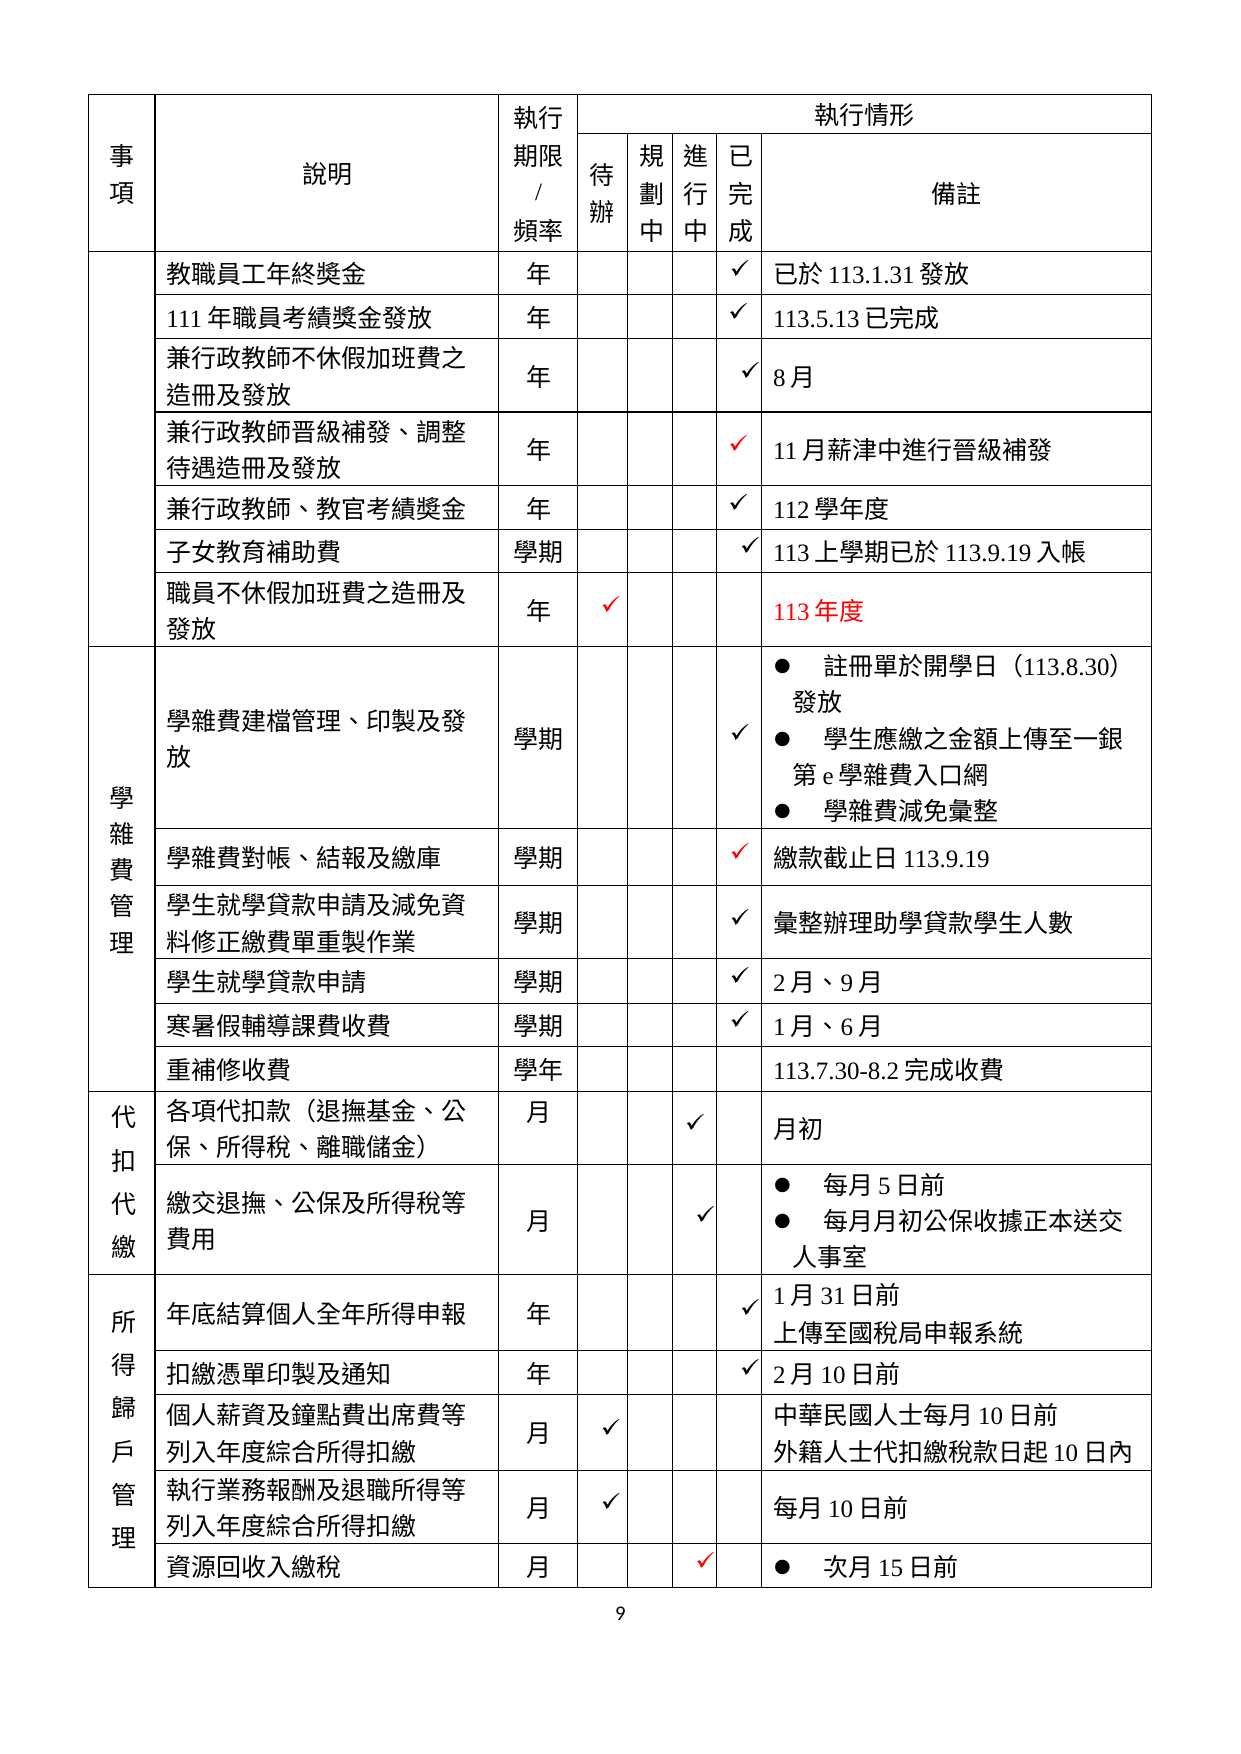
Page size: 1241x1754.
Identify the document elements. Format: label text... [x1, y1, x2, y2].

table_cell [673, 886, 716, 958]
table_cell 年 [499, 1275, 577, 1350]
table_cell [673, 829, 716, 885]
table_cell 學生就學貸款申請及減免資料修正繳費單重製作業 [156, 886, 498, 958]
table_cell [628, 1275, 672, 1350]
table_cell [578, 886, 627, 958]
table_cell 職員不休假加班費之造冊及發放 [156, 573, 498, 646]
table_cell [628, 486, 672, 528]
table_cell [578, 413, 627, 485]
table_cell [717, 1544, 761, 1587]
table_cell [578, 1544, 627, 1587]
table_cell 113上學期已於113.9.19入帳 [762, 530, 1151, 572]
table_cell 年底結算個人全年所得申報 [156, 1275, 498, 1350]
table_cell 113年度 [762, 573, 1151, 646]
table_cell [673, 573, 716, 646]
table_cell [578, 1351, 627, 1393]
table_cell 教職員工年終奬金 [156, 252, 498, 294]
table_cell 學期 [499, 829, 577, 885]
table_cell 彙整辦理助學貸款學生人數 [762, 886, 1151, 958]
table_cell [717, 1004, 761, 1046]
table_cell [628, 339, 672, 411]
table_cell 學期 [499, 530, 577, 572]
table_cell [673, 1047, 716, 1091]
table_cell [673, 252, 716, 294]
table_cell [628, 252, 672, 294]
table_cell 個人薪資及鐘點費出席費等列入年度綜合所得扣繳 [156, 1395, 498, 1469]
table_cell [717, 1092, 761, 1164]
table_cell 扣繳憑單印製及通知 [156, 1351, 498, 1393]
table_header 事項 [89, 95, 154, 251]
table_cell [578, 252, 627, 294]
table_cell [578, 1165, 627, 1274]
table_cell [628, 886, 672, 958]
table_header 執行期限/ 頻率 [499, 95, 577, 251]
table_cell 寒暑假輔導課費收費 [156, 1004, 498, 1046]
table_header 說明 [156, 95, 498, 251]
table_cell 兼行政教師不休假加班費之造冊及發放 [156, 339, 498, 411]
table_cell 月 [499, 1165, 577, 1274]
table_cell 執行業務報酬及退職所得等列入年度綜合所得扣繳 [156, 1471, 498, 1543]
table_cell [578, 573, 627, 646]
table_cell 年 [499, 252, 577, 294]
table_cell [628, 1092, 672, 1164]
table_cell 中華民國人士每月10日前 外籍人士代扣繳稅款日起10日內 [762, 1395, 1151, 1469]
table_cell 月 [499, 1395, 577, 1469]
table_cell 規劃中 [628, 134, 672, 251]
table_cell 兼行政教師晋級補發、調整待遇造冊及發放 [156, 413, 498, 485]
table_cell [628, 647, 672, 828]
table_cell [717, 1165, 761, 1274]
table_cell [628, 959, 672, 1002]
table_cell [673, 486, 716, 528]
table_cell [578, 1395, 627, 1469]
table_cell 待辦 [578, 134, 627, 251]
table_cell [578, 486, 627, 528]
table_cell [578, 1047, 627, 1091]
table_cell 年 [499, 295, 577, 338]
table_cell 1月、6月 [762, 1004, 1151, 1046]
table_cell [673, 1092, 716, 1164]
table_cell [628, 1351, 672, 1393]
table_cell [673, 959, 716, 1002]
table_cell [717, 1351, 761, 1393]
table_cell 年 [499, 339, 577, 411]
table_cell [717, 1471, 761, 1543]
table_cell [628, 1004, 672, 1046]
table_cell 年 [499, 413, 577, 485]
table_cell 112學年度 [762, 486, 1151, 528]
table_cell [717, 959, 761, 1002]
table_cell [717, 886, 761, 958]
table_cell [673, 1004, 716, 1046]
table_cell 學年 [499, 1047, 577, 1091]
table_cell 11月薪津中進行晉級補發 [762, 413, 1151, 485]
table_cell 月初 [762, 1092, 1151, 1164]
table_cell [717, 295, 761, 338]
table_cell 學期 [499, 647, 577, 828]
table_cell [673, 1275, 716, 1350]
table_cell [673, 295, 716, 338]
table_cell 學雜費對帳、結報及繳庫 [156, 829, 498, 885]
table_cell 重補修收費 [156, 1047, 498, 1091]
table_cell [628, 295, 672, 338]
table_cell 資源回收入繳稅 [156, 1544, 498, 1587]
table_cell 繳交退撫、公保及所得稅等費用 [156, 1165, 498, 1274]
table_cell 所得歸戶管理 [89, 1275, 154, 1587]
table_cell [628, 530, 672, 572]
table_cell [717, 413, 761, 485]
table_cell [717, 252, 761, 294]
table_cell 113.7.30-8.2完成收費 [762, 1047, 1151, 1091]
table_cell 次月15日前 10月份已繳納完成 [762, 1544, 1151, 1587]
table_cell 2月10日前 [762, 1351, 1151, 1393]
table_cell [628, 573, 672, 646]
table_cell [628, 1471, 672, 1543]
table_cell [628, 1165, 672, 1274]
table_cell 年 [499, 573, 577, 646]
table_cell 年 [499, 486, 577, 528]
table_cell [717, 573, 761, 646]
table_cell [673, 1544, 716, 1587]
table_cell [578, 339, 627, 411]
table_cell [717, 647, 761, 828]
table_cell [628, 1544, 672, 1587]
table_cell 2月、9月 [762, 959, 1151, 1002]
table_cell [628, 829, 672, 885]
table_cell [717, 486, 761, 528]
table_cell 學期 [499, 1004, 577, 1046]
table_cell [673, 1165, 716, 1274]
table_cell 年 [499, 1351, 577, 1393]
table_cell [578, 1275, 627, 1350]
table_cell 113.5.13已完成 [762, 295, 1151, 338]
table_cell 備註 [762, 134, 1151, 251]
table_cell [673, 1395, 716, 1469]
table_cell [717, 1275, 761, 1350]
table_cell 每月5日前 每月月初公保收據正本送交人事室 [762, 1165, 1151, 1274]
table_cell [578, 1092, 627, 1164]
table_cell [578, 959, 627, 1002]
table_cell 已於113.1.31發放 [762, 252, 1151, 294]
table_cell 兼行政教師、教官考績奬金 [156, 486, 498, 528]
table_cell [717, 530, 761, 572]
table_cell [717, 339, 761, 411]
table_cell [628, 1395, 672, 1469]
table_cell 各項代扣款（退撫基金、公保、所得稅、離職儲金） [156, 1092, 498, 1164]
table_header 執行情形 [578, 95, 1151, 133]
table_cell [628, 1047, 672, 1091]
table_cell 學生就學貸款申請 [156, 959, 498, 1002]
table_cell 月 [499, 1544, 577, 1587]
table_cell [717, 1395, 761, 1469]
table_cell 註冊單於開學日（113.8.30）發放 學生應繳之金額上傳至一銀第e學雜費入口網 學雜費減免彙整 [762, 647, 1151, 828]
table_cell 進行中 [673, 134, 716, 251]
table_cell 代扣代繳 [89, 1092, 154, 1274]
table_cell [578, 1004, 627, 1046]
table_cell 學期 [499, 959, 577, 1002]
table_cell [673, 413, 716, 485]
table_cell 已完成 [717, 134, 761, 251]
table_cell 月 [499, 1092, 577, 1164]
table_cell  [717, 1047, 761, 1091]
table_cell 8月 [762, 339, 1151, 411]
table_cell [578, 829, 627, 885]
table_cell 學雜費建檔管理、印製及發放 [156, 647, 498, 828]
table_cell [673, 339, 716, 411]
table_cell [673, 1351, 716, 1393]
table_cell [578, 1471, 627, 1543]
table_cell 繳款截止日113.9.19 [762, 829, 1151, 885]
table_cell [628, 413, 672, 485]
table_cell [578, 530, 627, 572]
table_cell 子女教育補助費 [156, 530, 498, 572]
table_cell 學期 [499, 886, 577, 958]
table_cell 月 [499, 1471, 577, 1543]
table_cell [673, 647, 716, 828]
table_cell 每月10日前 [762, 1471, 1151, 1543]
table_cell 學雜費管理 [89, 647, 154, 1091]
table_cell [578, 647, 627, 828]
table_cell [673, 1471, 716, 1543]
table_cell [717, 829, 761, 885]
table_cell [578, 295, 627, 338]
table_cell 111年職員考績獎金發放 [156, 295, 498, 338]
table_cell 1月31日前 上傳至國稅局申報系統 [762, 1275, 1151, 1350]
table_cell [673, 530, 716, 572]
